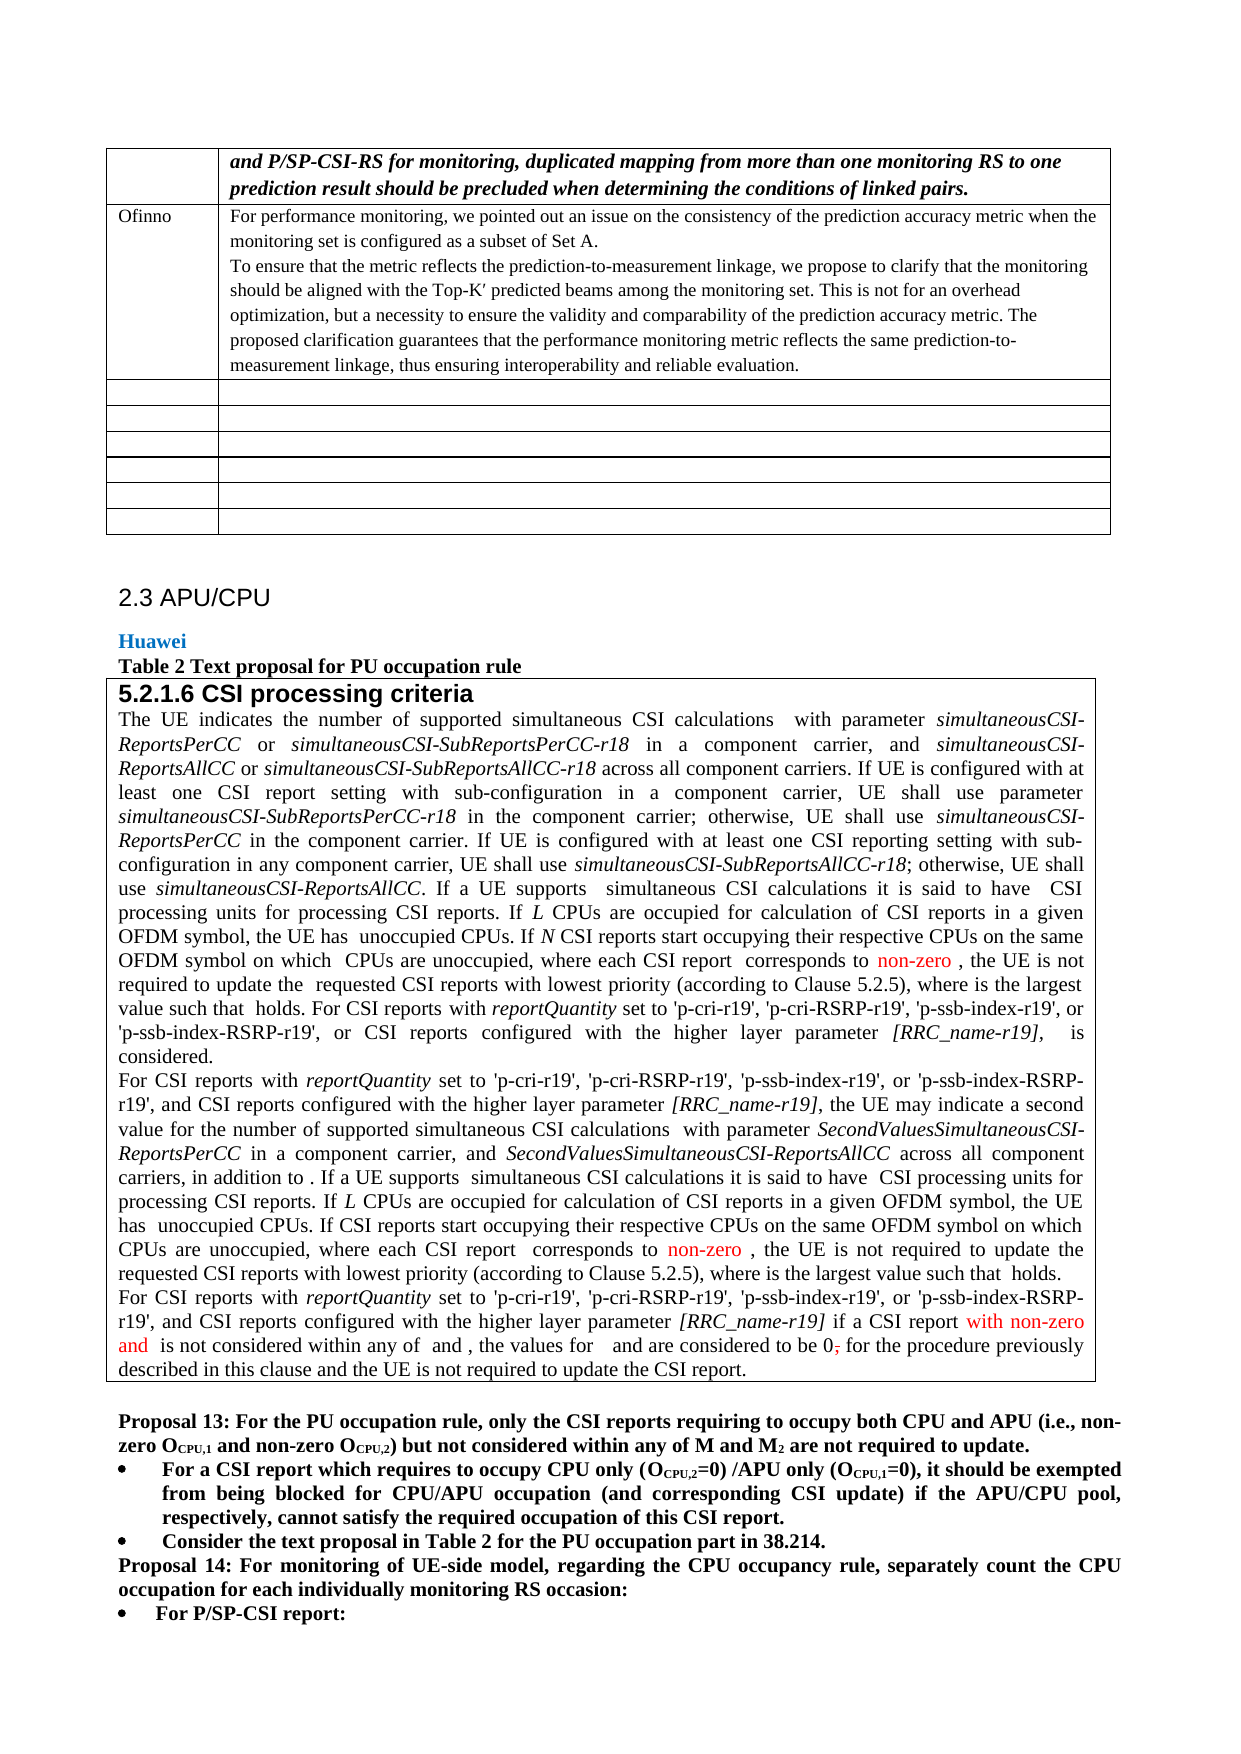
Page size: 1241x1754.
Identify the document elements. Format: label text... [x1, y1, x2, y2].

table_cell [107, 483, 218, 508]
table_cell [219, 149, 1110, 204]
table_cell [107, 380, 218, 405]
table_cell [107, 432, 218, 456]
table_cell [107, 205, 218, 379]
text Proposal 14: For monitoring of UE-side model, regarding the CPU occupancy rule, separately count the CPU occupation for each individually monitoring RS occasion: [118, 1553, 1122, 1601]
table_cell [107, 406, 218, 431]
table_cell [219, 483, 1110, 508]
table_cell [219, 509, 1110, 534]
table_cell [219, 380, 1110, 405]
subtitle 2.3 APU/CPU [118, 582, 1122, 611]
text Huawei [118, 629, 1122, 653]
list For P/SP-CSI report: [118, 1601, 1122, 1625]
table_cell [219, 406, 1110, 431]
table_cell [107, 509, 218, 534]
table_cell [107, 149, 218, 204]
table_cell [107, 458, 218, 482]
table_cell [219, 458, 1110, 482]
list For a CSI report which requires to occupy CPU only (OCPU,2=0) /APU only (OCPU,1=0), it should be exempted from being blocked for CPU/APU occupation (and corresponding CSI update) if the APU/CPU pool, respectively, cannot satisfy the required occupation of this CSI report. [118, 1457, 1122, 1529]
text Proposal 13: For the PU occupation rule, only the CSI reports requiring to occupy both CPU and APU (i.e., non-zero OCPU,1 and non-zero OCPU,2) but not considered within any of M and M2 are not required to update. [118, 1408, 1122, 1457]
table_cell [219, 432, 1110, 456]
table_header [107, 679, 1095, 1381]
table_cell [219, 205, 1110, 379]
